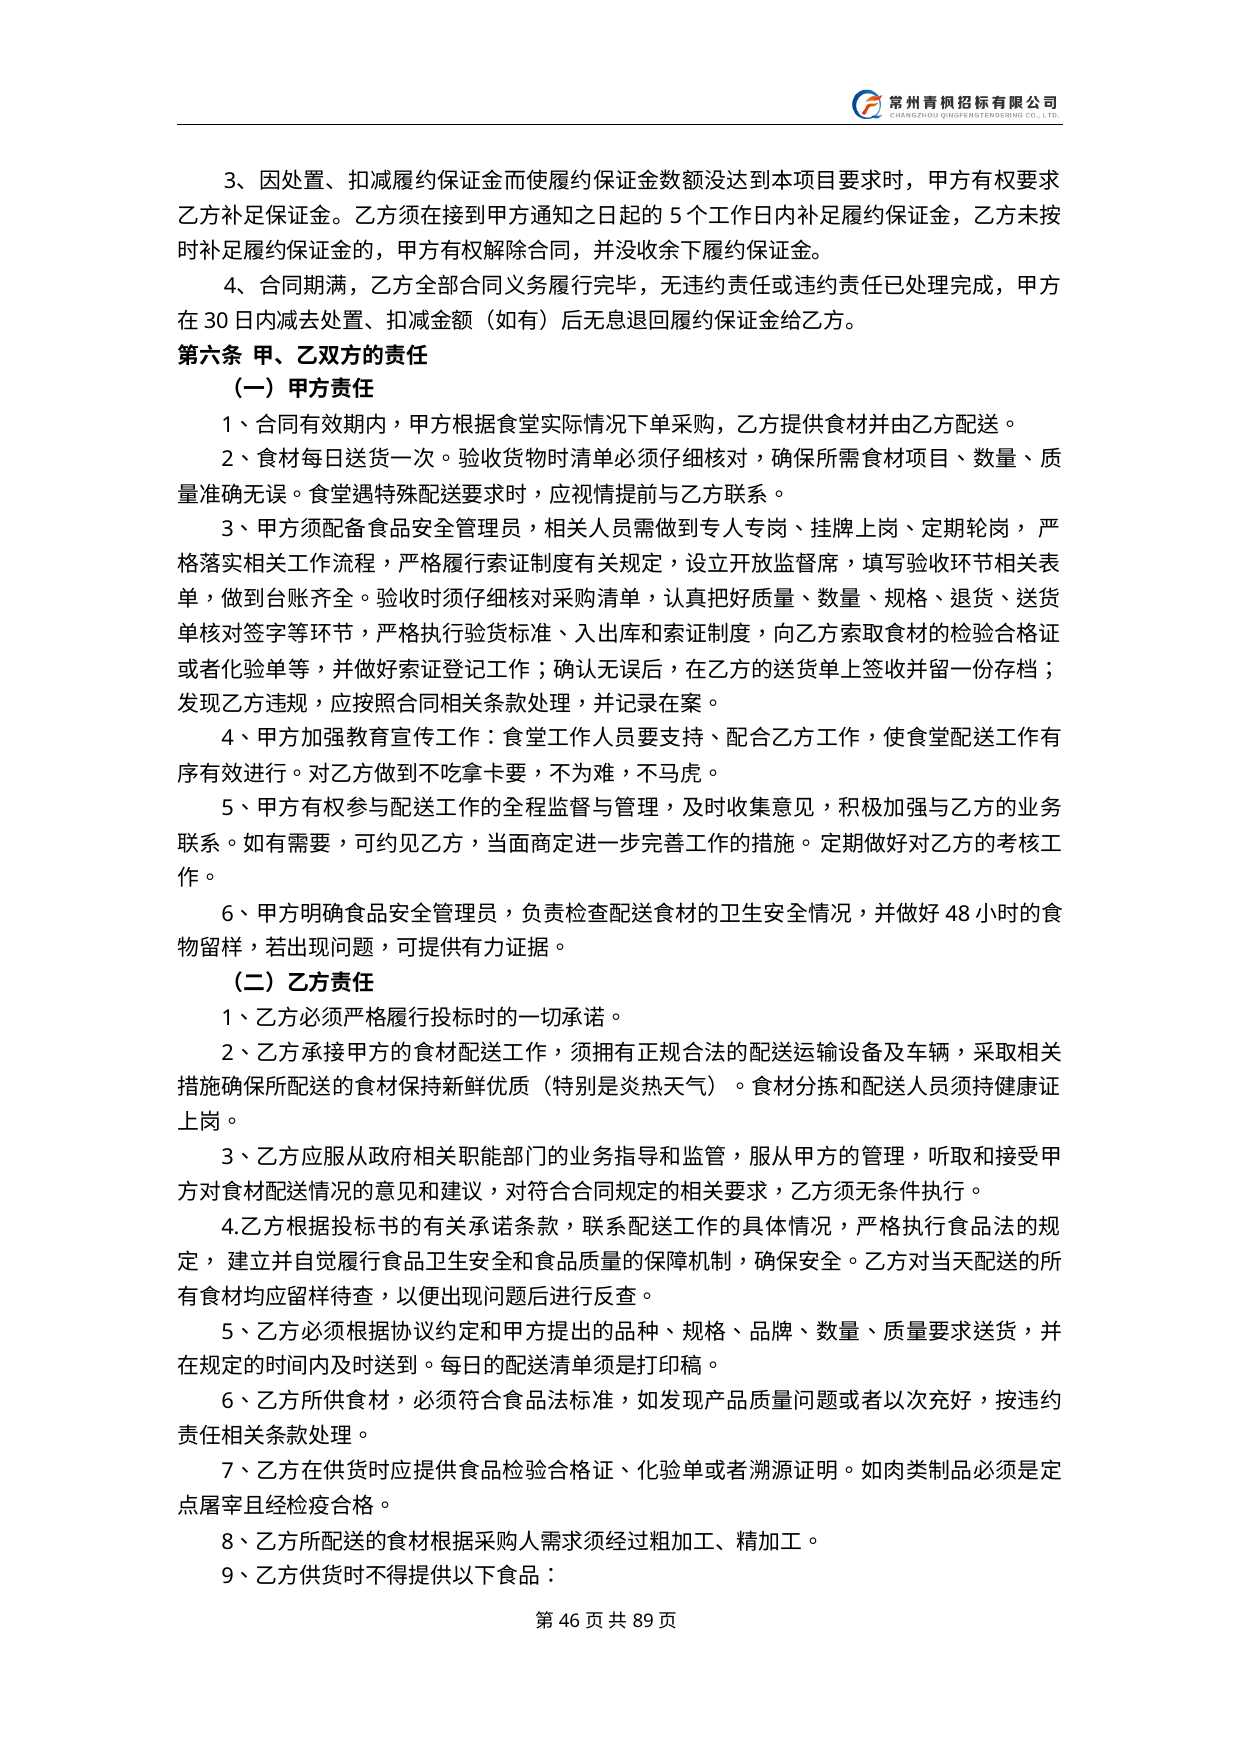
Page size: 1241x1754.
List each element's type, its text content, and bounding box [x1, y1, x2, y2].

text 5、乙方必须根据协议约定和甲方提出的品种、规格、品牌、数量、质量要求送货，并在规定的时间内及时送到。每日的配送清单须是打印稿。 [177, 1313, 1063, 1383]
text 7、乙方在供货时应提供食品检验合格证、化验单或者溯源证明。如肉类制品必须是定点屠宰且经检疫合格。 [177, 1453, 1063, 1522]
picture [846, 88, 1064, 122]
text 第六条 甲、乙双方的责任 [177, 336, 1063, 371]
text 4、合同期满，乙方全部合同义务履行完毕，无违约责任或违约责任已处理完成，甲方在30日内减去处置、扣减金额（如有）后无息退回履约保证金给乙方。 [177, 266, 1063, 336]
text 2、食材每日送货一次。验收货物时清单必须仔细核对，确保所需食材项目、数量、质量准确无误。食堂遇特殊配送要求时，应视情提前与乙方联系。 [177, 441, 1063, 511]
text 4、甲方加强教育宣传工作：食堂工作人员要支持、配合乙方工作，使食堂配送工作有序有效进行。对乙方做到不吃拿卡要，不为难，不马虎。 [177, 720, 1063, 790]
text 8、乙方所配送的食材根据采购人需求须经过粗加工、精加工。 [177, 1522, 1063, 1557]
text 2、乙方承接甲方的食材配送工作，须拥有正规合法的配送运输设备及车辆，采取相关措施确保所配送的食材保持新鲜优质（特别是炎热天气）。食材分拣和配送人员须持健康证上岗。 [177, 1034, 1063, 1139]
text 3、乙方应服从政府相关职能部门的业务指导和监管，服从甲方的管理，听取和接受甲方对食材配送情况的意见和建议，对符合合同规定的相关要求，乙方须无条件执行。 [177, 1139, 1063, 1208]
text 6、乙方所供食材，必须符合食品法标准，如发现产品质量问题或者以次充好，按违约责任相关条款处理。 [177, 1383, 1063, 1453]
text （一）甲方责任 [177, 371, 1063, 406]
text 1、合同有效期内，甲方根据食堂实际情况下单采购，乙方提供食材并由乙方配送。 [177, 406, 1063, 441]
text 1、乙方必须严格履行投标时的一切承诺。 [177, 999, 1063, 1034]
text 3、甲方须配备食品安全管理员，相关人员需做到专人专岗、挂牌上岗、定期轮岗， 严格落实相关工作流程，严格履行索证制度有关规定，设立开放监督席，填写验收环节相关表单，做到台账齐全。验收时须仔细核对采购清单，认真把好质量、数量、规格、退货、送货单核对签字等环节，严格执行验货标准、入出库和索证制度，向乙方索取食材的检验合格证或者化验单等，并做好索证登记工作；确认无误后，在乙方的送货单上签收并留一份存档； 发现乙方违规，应按照合同相关条款处理，并记录在案。 [177, 511, 1063, 720]
text 4.乙方根据投标书的有关承诺条款，联系配送工作的具体情况，严格执行食品法的规定， 建立并自觉履行食品卫生安全和食品质量的保障机制，确保安全。乙方对当天配送的所有食材均应留样待查，以便出现问题后进行反查。 [177, 1208, 1063, 1313]
text 9、乙方供货时不得提供以下食品： [177, 1557, 1063, 1592]
text 6、甲方明确食品安全管理员，负责检查配送食材的卫生安全情况，并做好48小时的食物留样，若出现问题，可提供有力证据。 [177, 894, 1063, 964]
text 3、因处置、扣减履约保证金而使履约保证金数额没达到本项目要求时，甲方有权要求乙方补足保证金。乙方须在接到甲方通知之日起的5个工作日内补足履约保证金，乙方未按时补足履约保证金的，甲方有权解除合同，并没收余下履约保证金。 [177, 162, 1063, 266]
text （二）乙方责任 [177, 964, 1063, 999]
text 5、甲方有权参与配送工作的全程监督与管理，及时收集意见，积极加强与乙方的业务联系。如有需要，可约见乙方，当面商定进一步完善工作的措施。定期做好对乙方的考核工作。 [177, 790, 1063, 894]
